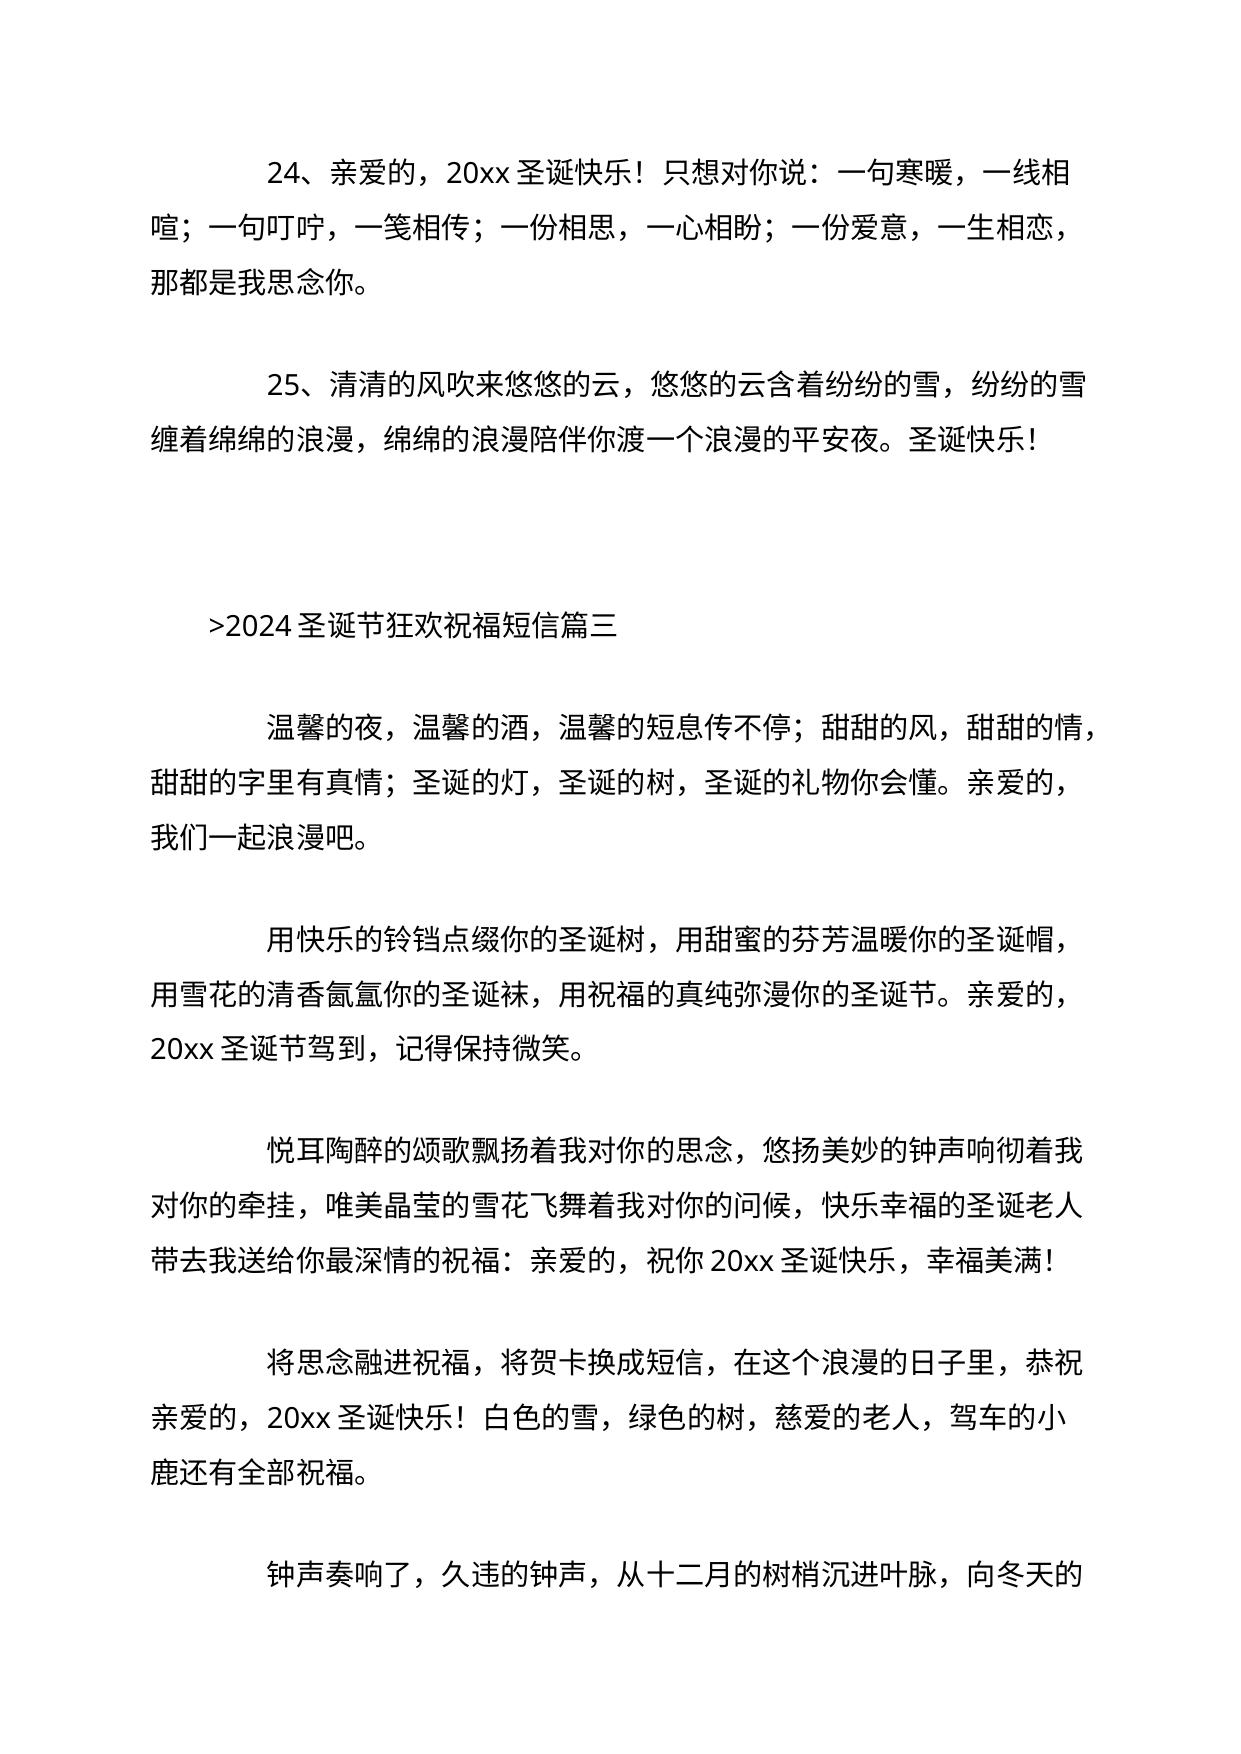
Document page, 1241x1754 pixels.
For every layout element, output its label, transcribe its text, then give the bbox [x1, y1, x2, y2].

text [150, 1551, 1090, 1594]
text 温馨的夜，温馨的酒，温馨的短息传不停；甜甜的风，甜甜的情，甜甜的字里有真情；圣诞的灯，圣诞的树，圣诞的礼物你会懂。亲爱的，我们一起浪漫吧。 [150, 704, 1090, 857]
text 悦耳陶醉的颂歌飘扬着我对你的思念，悠扬美妙的钟声响彻着我对你的牵挂，唯美晶莹的雪花飞舞着我对你的问候，快乐幸福的圣诞老人带去我送给你最深情的祝福：亲爱的，祝你20xx圣诞快乐，幸福美满！ [150, 1128, 1090, 1280]
text >2024圣诞节狂欢祝福短信篇三 [150, 603, 1090, 645]
text 25、清清的风吹来悠悠的云，悠悠的云含着纷纷的雪，纷纷的雪缠着绵绵的浪漫，绵绵的浪漫陪伴你渡一个浪漫的平安夜。圣诞快乐！ [150, 362, 1090, 459]
text 将思念融进祝福，将贺卡换成短信，在这个浪漫的日子里，恭祝亲爱的，20xx圣诞快乐！白色的雪，绿色的树，慈爱的老人，驾车的小鹿还有全部祝福。 [150, 1340, 1090, 1492]
text 用快乐的铃铛点缀你的圣诞树，用甜蜜的芬芳温暖你的圣诞帽，用雪花的清香氤氲你的圣诞袜，用祝福的真纯弥漫你的圣诞节。亲爱的，20xx圣诞节驾到，记得保持微笑。 [150, 916, 1090, 1068]
text 24、亲爱的，20xx圣诞快乐！只想对你说：一句寒暖，一线相喧；一句叮咛，一笺相传；一份相思，一心相盼；一份爱意，一生相恋，那都是我思念你。 [150, 150, 1090, 302]
